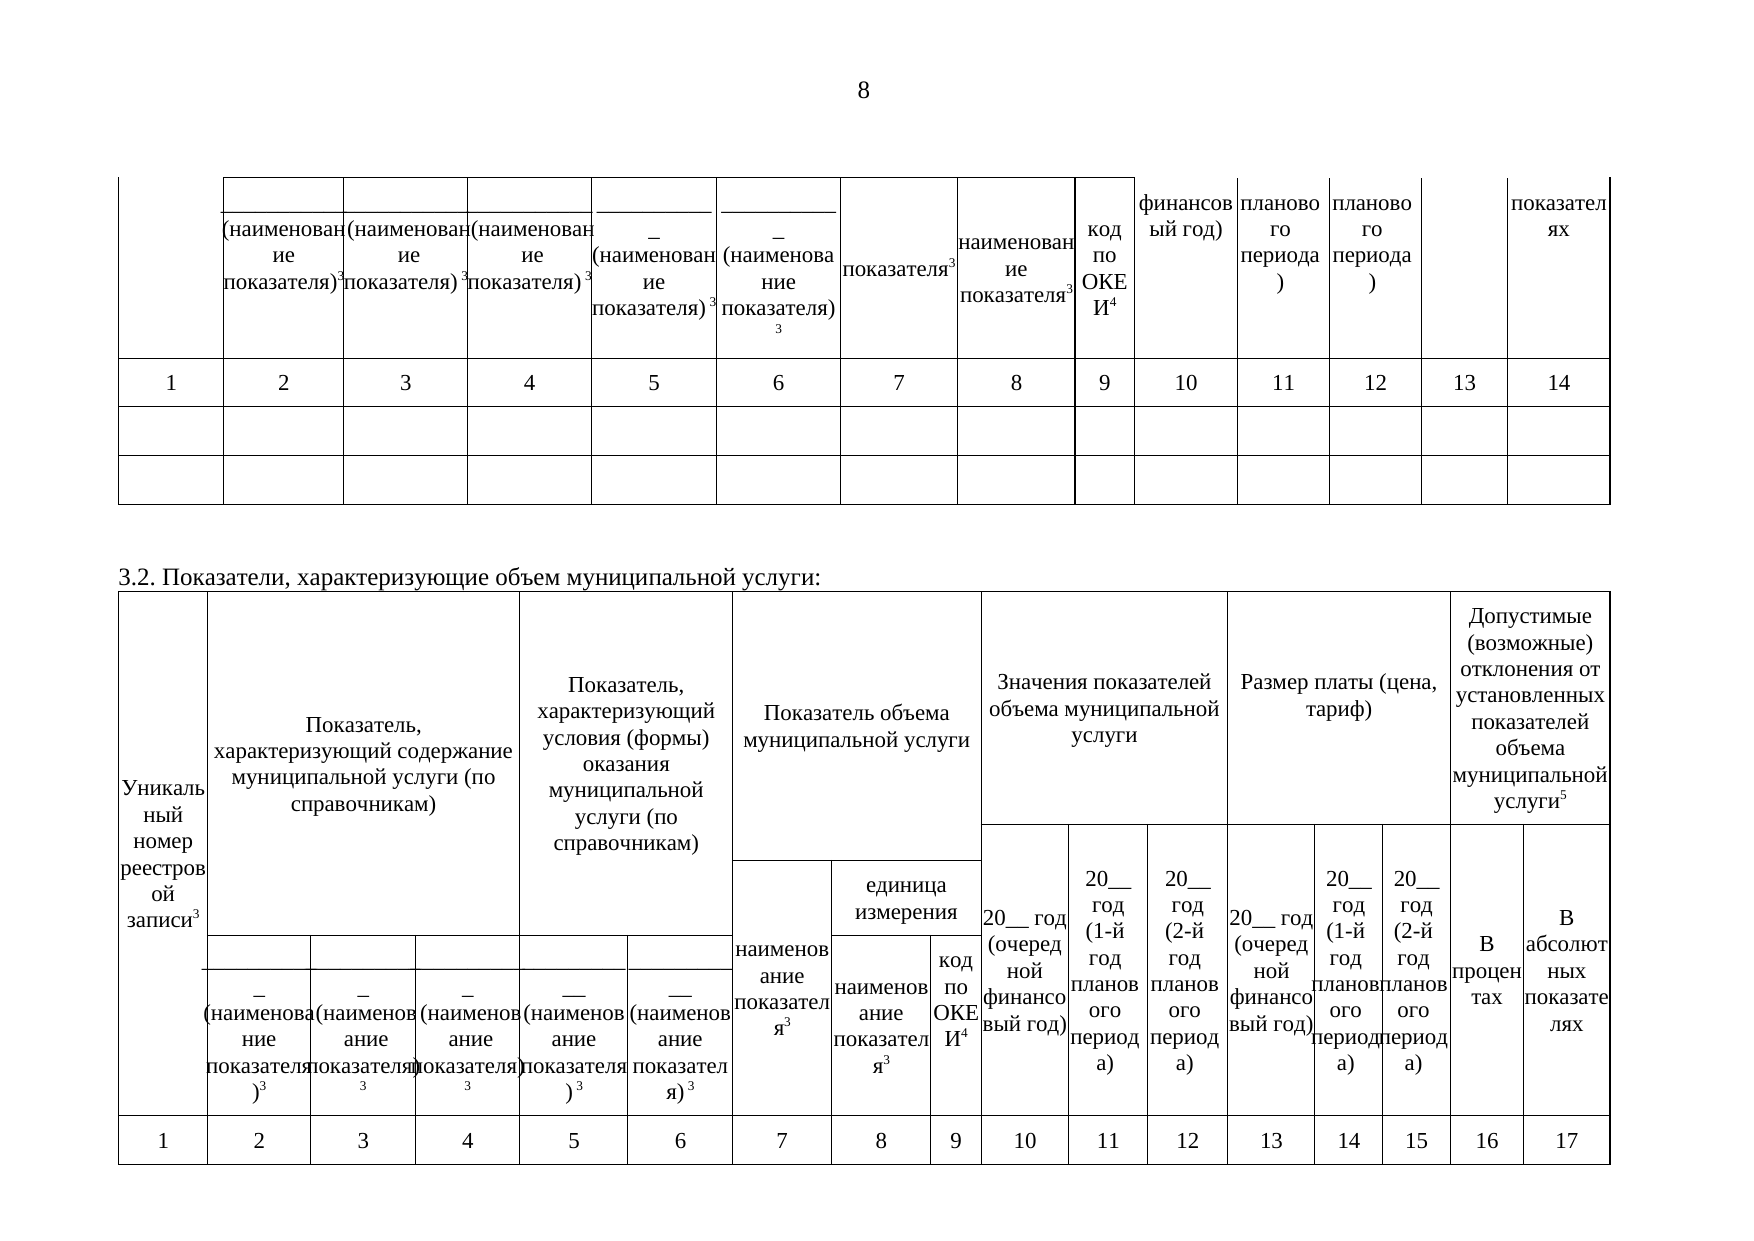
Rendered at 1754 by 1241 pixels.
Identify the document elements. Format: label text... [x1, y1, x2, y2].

table_cell [468, 407, 591, 455]
table_cell 13 [1422, 359, 1507, 406]
table_header Показатель объема муниципальной услуги [733, 592, 981, 860]
table_cell ___________ (наименование показателя) 3 [416, 936, 519, 969]
table_cell ___________ (наименование показателя) 3 [311, 970, 415, 1115]
table_cell ___________ (наименование показателя) 3 [717, 178, 840, 358]
table_cell 12 [1148, 1116, 1227, 1164]
table_cell 8 [832, 1116, 930, 1164]
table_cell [841, 178, 957, 358]
table_cell 20__ год (1-й год планового периода) [1069, 825, 1147, 1115]
table_cell 10 [982, 1116, 1068, 1164]
table_cell [1508, 456, 1609, 503]
table_cell 2 [208, 1116, 310, 1164]
table_cell код по ОКЕИ4 [1076, 178, 1134, 358]
table_cell 17 [1524, 1116, 1609, 1164]
table_cell В абсолютных показателях [1524, 825, 1609, 1115]
table_cell 4 [416, 1116, 519, 1164]
table_header Показатель, характеризующий содержание муниципальной услуги (по справочникам) [208, 592, 519, 935]
table_cell наименование показателя3 [832, 936, 930, 1115]
table_cell ___________ (наименование показателя) 3 [468, 178, 591, 212]
table_cell [841, 407, 957, 455]
table_cell 7 [733, 1116, 831, 1164]
table_cell 15 [1383, 1116, 1450, 1164]
table_cell [468, 456, 591, 503]
table_cell 8 [958, 359, 1074, 406]
table_cell 9 [931, 1116, 981, 1164]
table_cell 20__ год (1-й год планового периода) [1315, 825, 1382, 1115]
table_cell [592, 456, 716, 503]
table_header Показатель, характеризующий условия (формы) оказания муниципальной услуги (по справочникам) [520, 592, 732, 935]
table_cell 20__ год (очередной финансовый год) [1228, 825, 1314, 1115]
table_cell ___________ (наименование показателя) 3 [520, 936, 627, 1115]
table_cell код по ОКЕИ4 [931, 936, 981, 1115]
text 3.2. Показатели, характеризующие объем муниципальной услуги: [118, 562, 1609, 591]
table_cell 10 [1135, 359, 1237, 406]
table_cell [224, 456, 343, 503]
table_cell 20__ год (2-й год планового периода) [1383, 825, 1450, 1115]
table_cell [841, 456, 957, 503]
table_cell ___________ (наименование показателя) 3 [628, 936, 732, 969]
table_cell [344, 456, 467, 503]
table_cell 2 [224, 359, 343, 406]
table_cell 7 [841, 359, 957, 406]
table_cell [592, 407, 716, 455]
table_cell [958, 407, 1074, 455]
table_cell 5 [592, 359, 716, 406]
table_cell [717, 456, 840, 503]
table_cell 1 [119, 1116, 207, 1164]
table_cell ___________ (наименование показателя) 3 [311, 936, 415, 969]
table_cell 20__ год (очередной финансовый год) [982, 825, 1068, 1115]
table_header Уникальный номер реестровой записи3 [119, 592, 207, 1115]
table_header Размер платы (цена, тариф) [1228, 592, 1450, 824]
table_cell единица измерения [832, 861, 981, 935]
table_cell 9 [1076, 359, 1134, 406]
table_cell 20__ год (2-й год планового периода) [1148, 825, 1227, 1115]
table_cell 11 [1238, 359, 1329, 406]
table_cell наименование показателя3 [733, 861, 831, 1115]
table_cell В процентах [1451, 825, 1523, 1115]
table_cell ___________ (наименование показателя)3 [224, 178, 343, 212]
table_cell [1135, 456, 1237, 503]
table_cell [1422, 456, 1507, 503]
table_cell [119, 456, 223, 503]
table_cell [119, 407, 223, 455]
table_cell [1238, 456, 1329, 503]
table_cell [1076, 456, 1134, 503]
table_cell наименование показателя3 [958, 178, 1074, 358]
table_header Допустимые (возможные) отклонения от установленных показателей объема муниципальной услуги5 [1451, 592, 1609, 824]
table_cell 6 [717, 359, 840, 406]
table_cell 12 [1330, 359, 1421, 406]
table_cell [1508, 407, 1609, 455]
table_cell 5 [520, 1116, 627, 1164]
table_cell 4 [468, 359, 591, 406]
table_cell [1330, 456, 1421, 503]
table_cell ___________ (наименование показателя) 3 [344, 213, 467, 358]
table_cell [1238, 407, 1329, 455]
table_cell 6 [628, 1116, 732, 1164]
table_cell ___________ (наименование показателя) 3 [628, 970, 732, 1115]
table_cell ___________ (наименование показателя)3 [208, 936, 310, 969]
table_cell [1422, 407, 1507, 455]
table_cell 11 [1069, 1116, 1147, 1164]
table_cell ___________ (наименование показателя) 3 [468, 213, 591, 358]
table_cell [1076, 407, 1134, 455]
table_header Значения показателей объема муниципальной услуги [982, 592, 1227, 824]
table_cell 16 [1451, 1116, 1523, 1164]
table_cell [344, 407, 467, 455]
table_cell 1 [119, 359, 223, 406]
table_cell [1330, 407, 1421, 455]
table_cell [224, 407, 343, 455]
table_cell 3 [344, 359, 467, 406]
table_cell [1135, 407, 1237, 455]
table_cell [958, 456, 1074, 503]
table_cell ___________ (наименование показателя) 3 [344, 178, 467, 212]
table_cell 14 [1315, 1116, 1382, 1164]
table_cell 13 [1228, 1116, 1314, 1164]
table_cell [717, 407, 840, 455]
table_cell ___________ (наименование показателя) 3 [416, 970, 519, 1115]
table_cell 3 [311, 1116, 415, 1164]
table_cell ___________ (наименование показателя) 3 [592, 178, 716, 358]
table_cell ___________ (наименование показателя)3 [208, 970, 310, 1115]
table_cell 14 [1508, 359, 1609, 406]
table_cell ___________ (наименование показателя)3 [224, 213, 343, 358]
